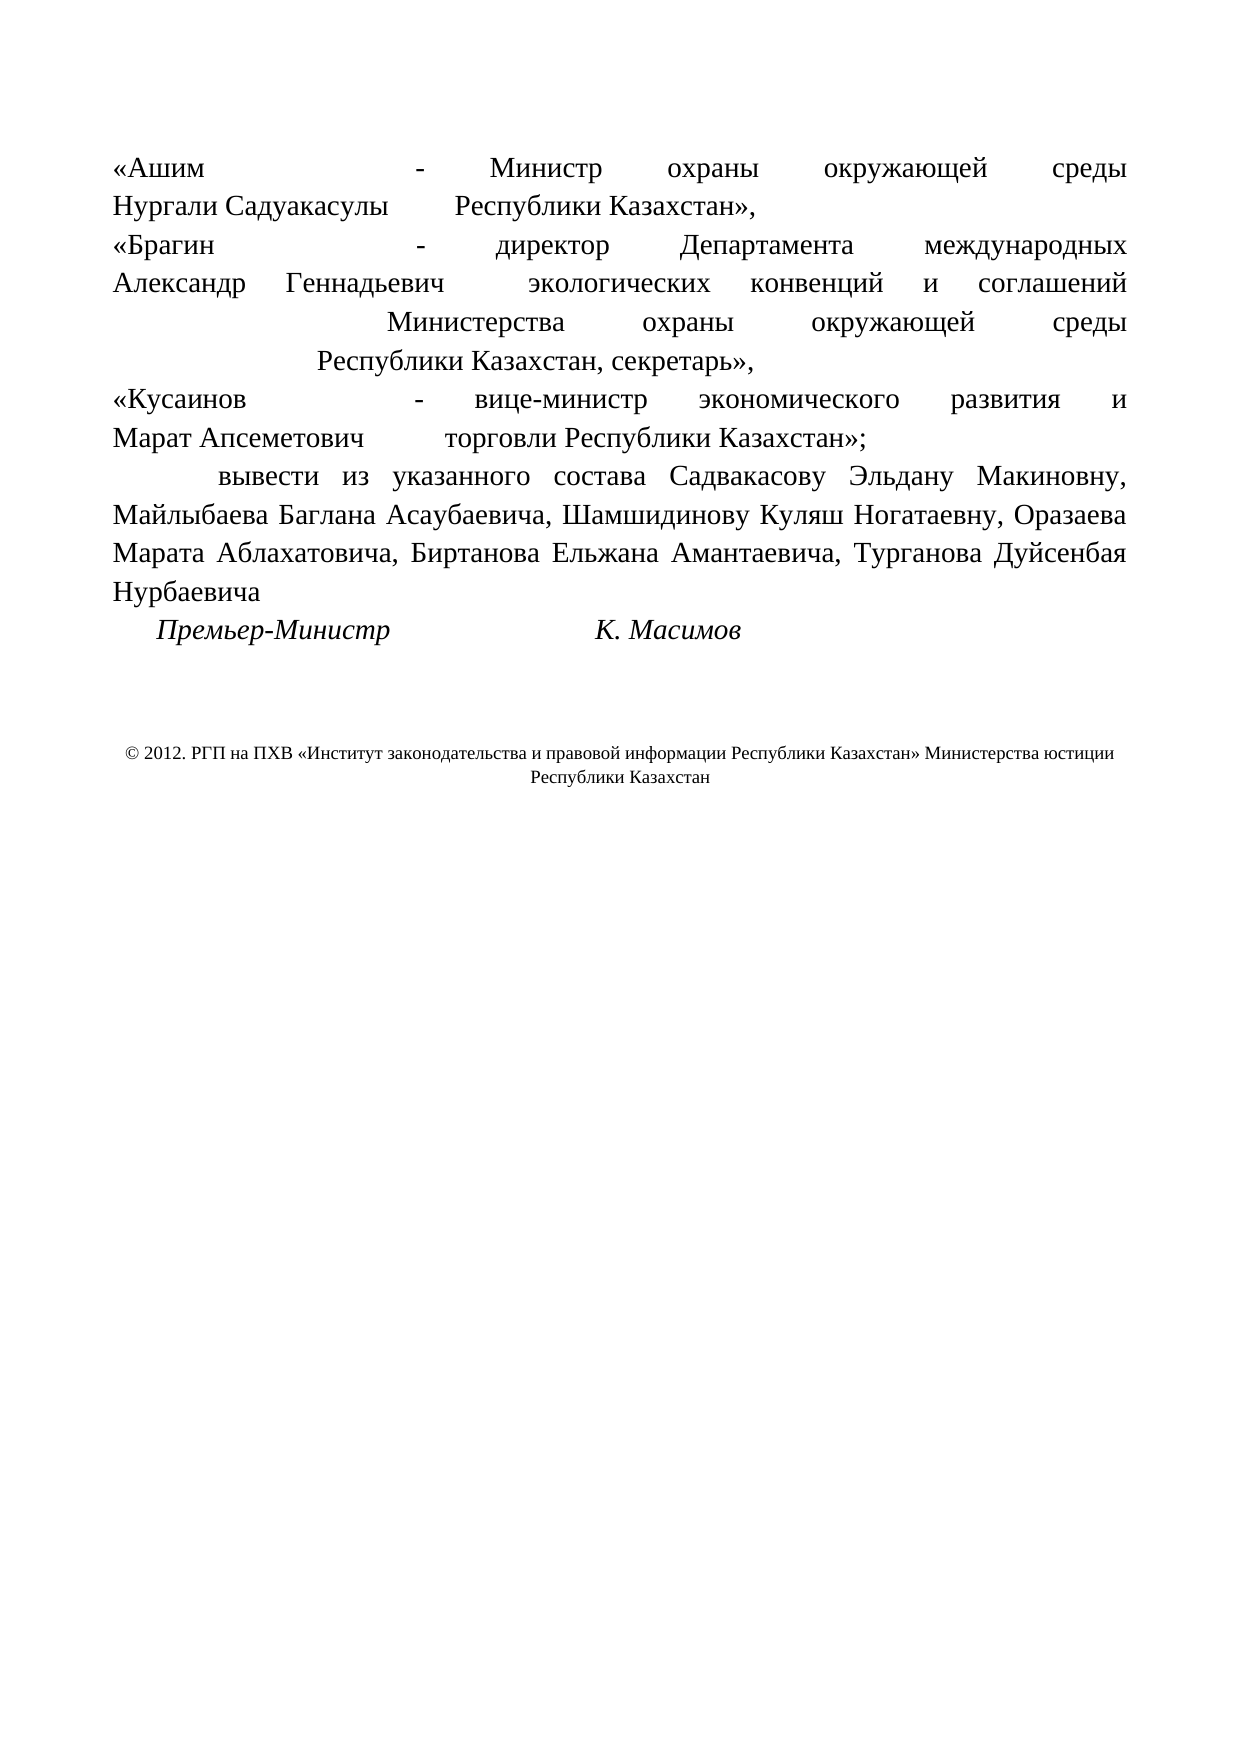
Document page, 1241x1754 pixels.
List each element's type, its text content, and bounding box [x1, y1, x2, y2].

text «Ашим - Министр охраны окружающей среды Нургали Садуакасулы Республики Казахстан», [112, 150, 1128, 222]
text «Брагин - директор Департамента международных Александр Геннадьевич экологических конвенций и соглашений Министерства охраны окружающей среды Республики Казахстан, секретарь», [112, 227, 1128, 376]
text «Кусаинов - вице-министр экономического развития и Марат Апсеметович торговли Республики Казахстан»; [112, 381, 1128, 453]
text вывести из указанного состава Садвакасову Эльдану Макиновну, Майлыбаева Баглана Асаубаевича, Шамшидинову Куляш Ногатаевну, Оразаева Марата Аблахатовича, Биртанова Ельжана Амантаевича, Турганова Дуйсенбая Нурбаевича [112, 458, 1128, 607]
text © 2012. РГП на ПХВ «Институт законодательства и правовой информации Республики Казахстан» Министерства юстиции Республики Казахстан [112, 742, 1128, 788]
text Премьер-Министр К. Масимов [112, 612, 1128, 646]
